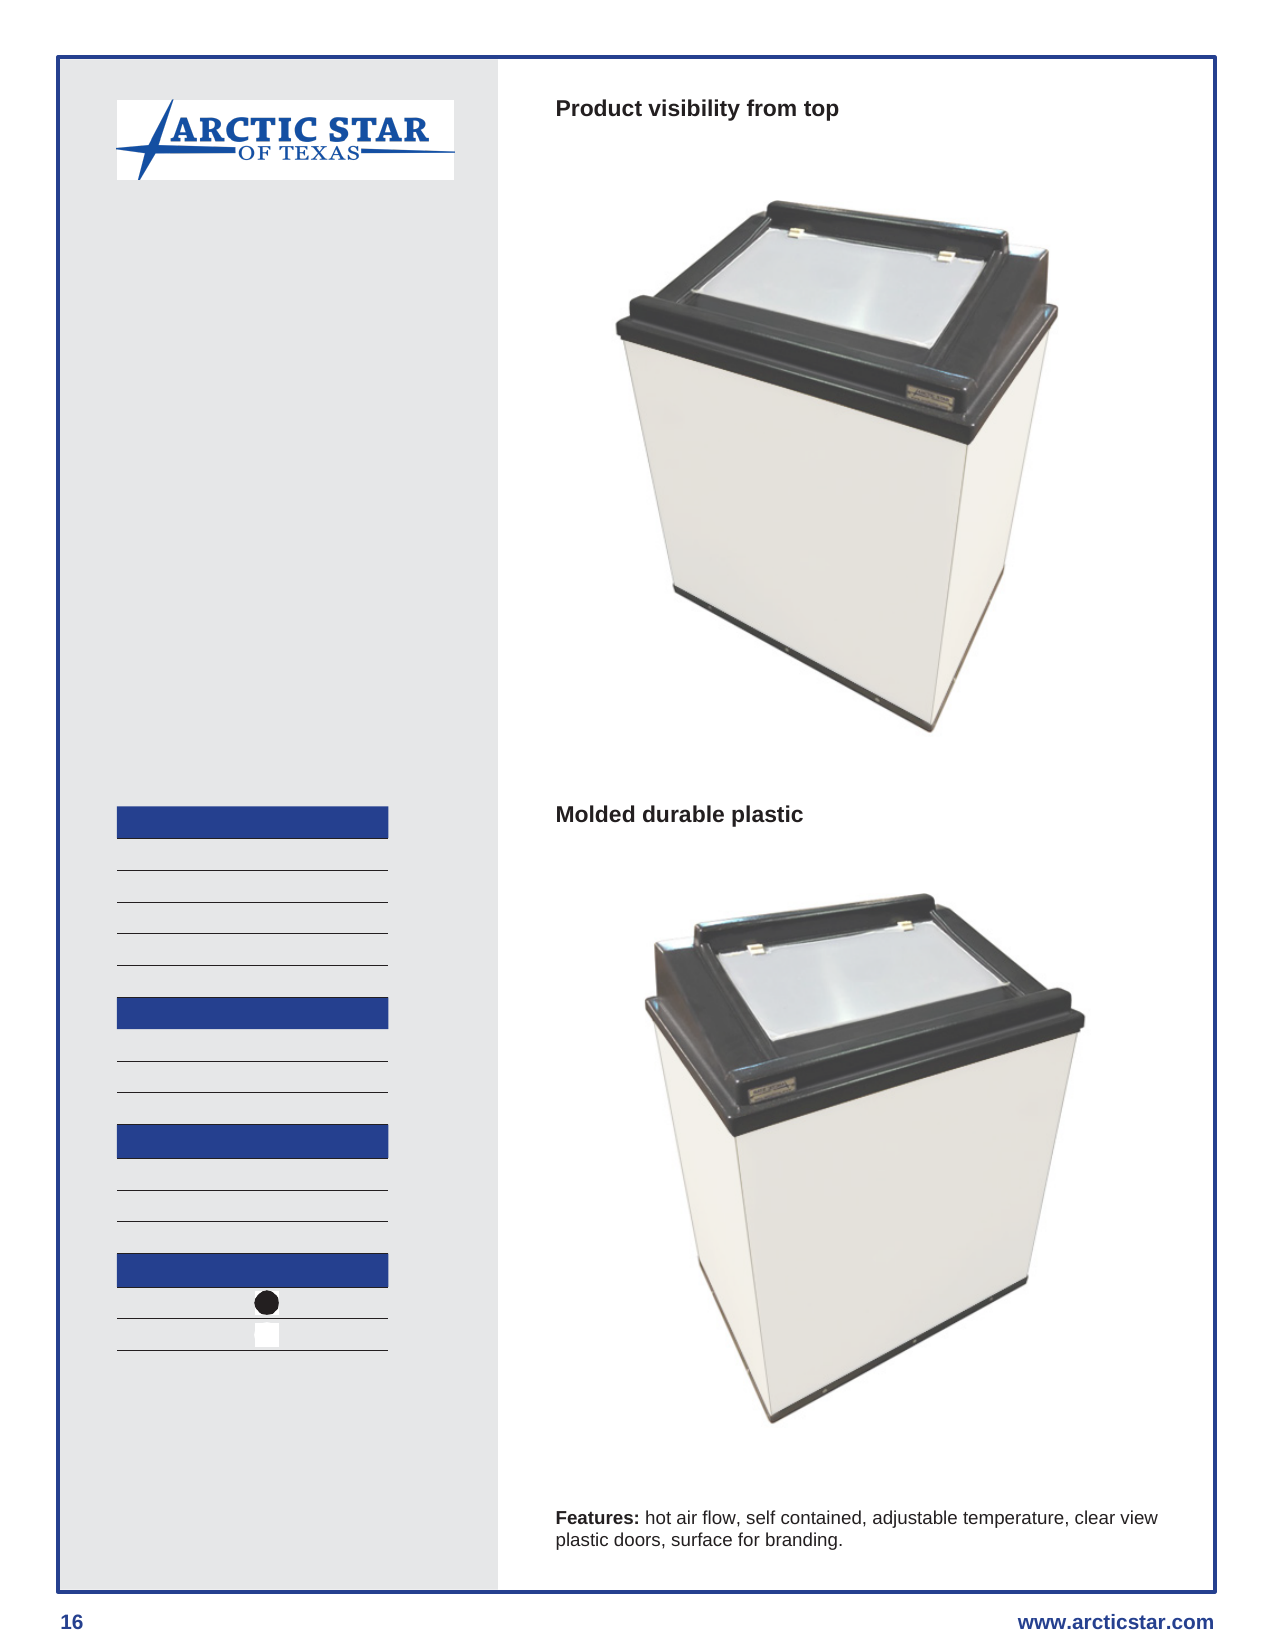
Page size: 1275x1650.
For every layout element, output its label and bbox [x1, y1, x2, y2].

picture [643, 893, 1091, 1428]
picture [116, 99, 455, 180]
picture [254, 1322, 279, 1347]
picture [254, 1290, 279, 1315]
picture [611, 200, 1059, 737]
